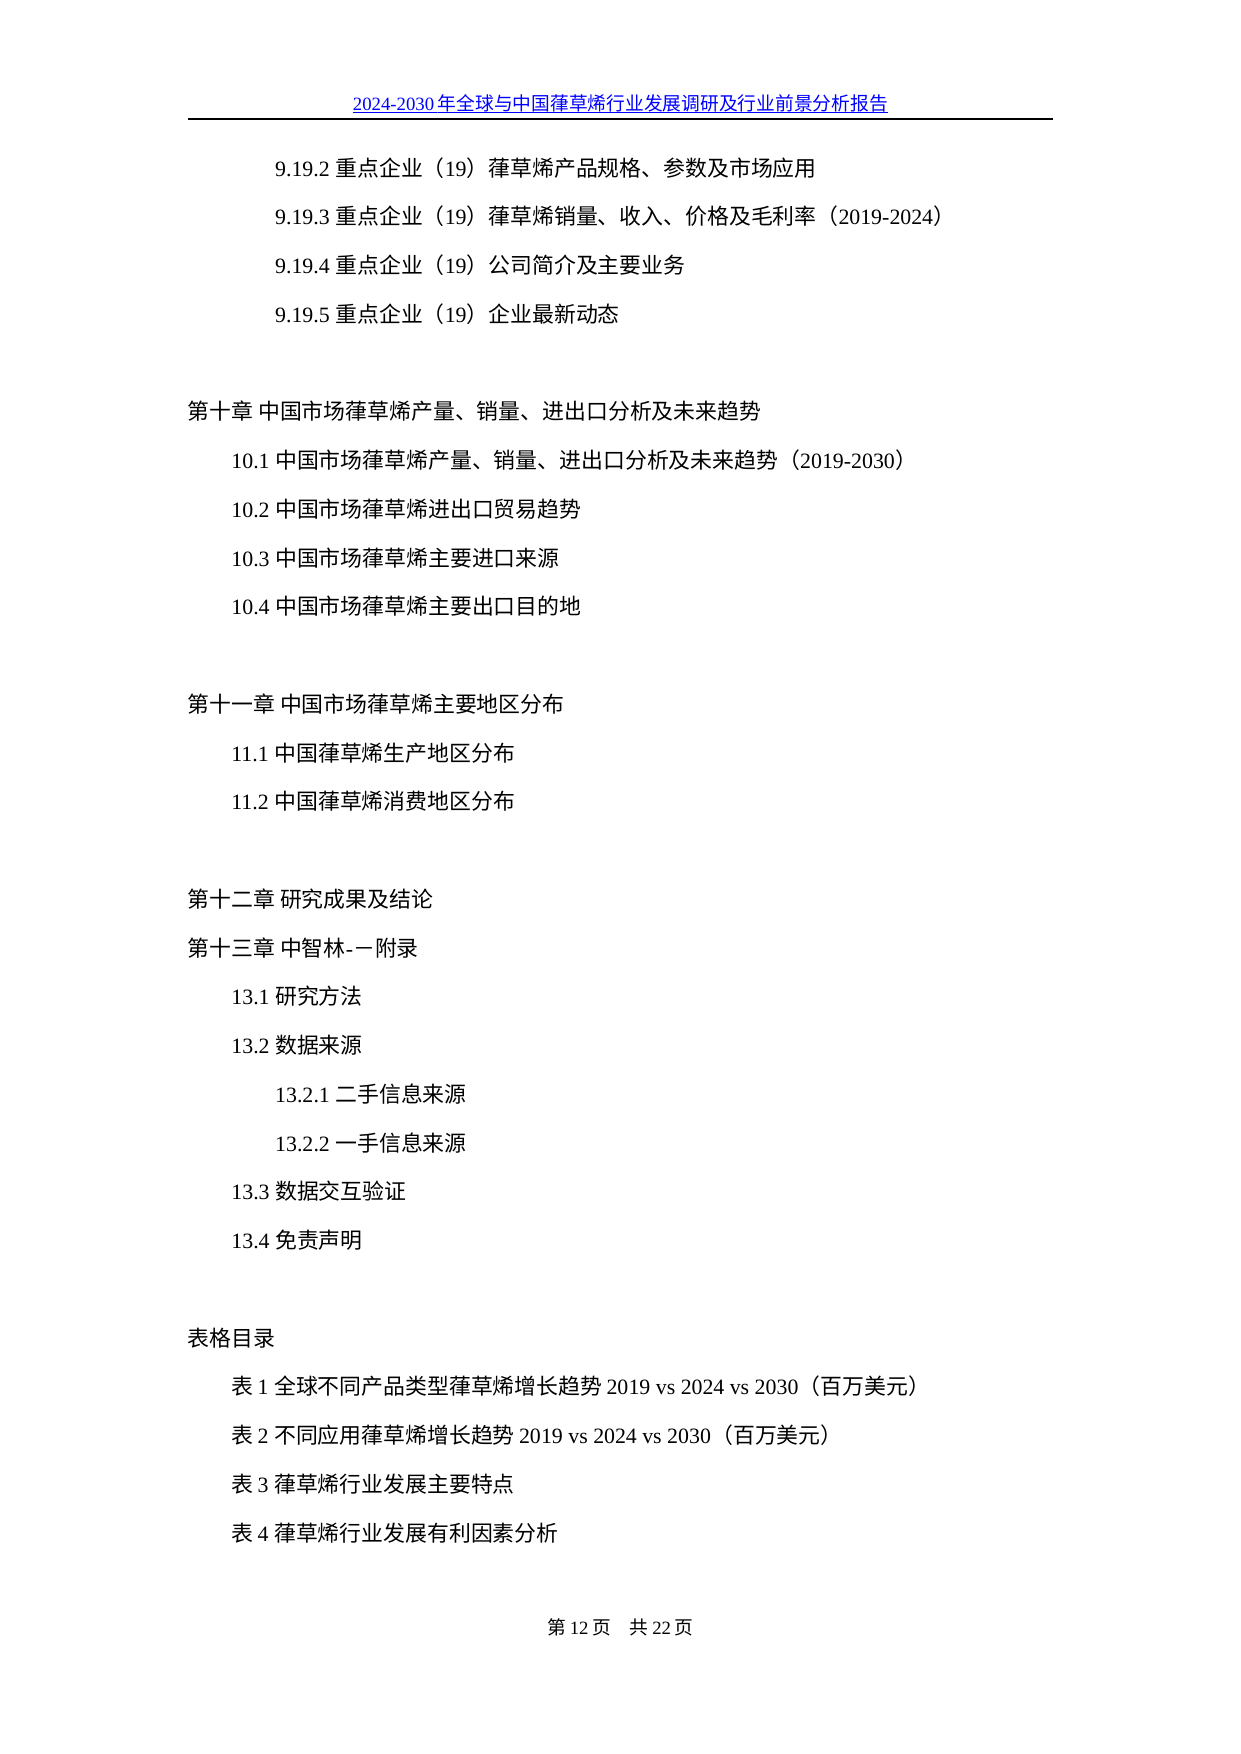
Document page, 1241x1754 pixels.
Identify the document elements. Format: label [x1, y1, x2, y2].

text [187, 150, 1053, 1548]
